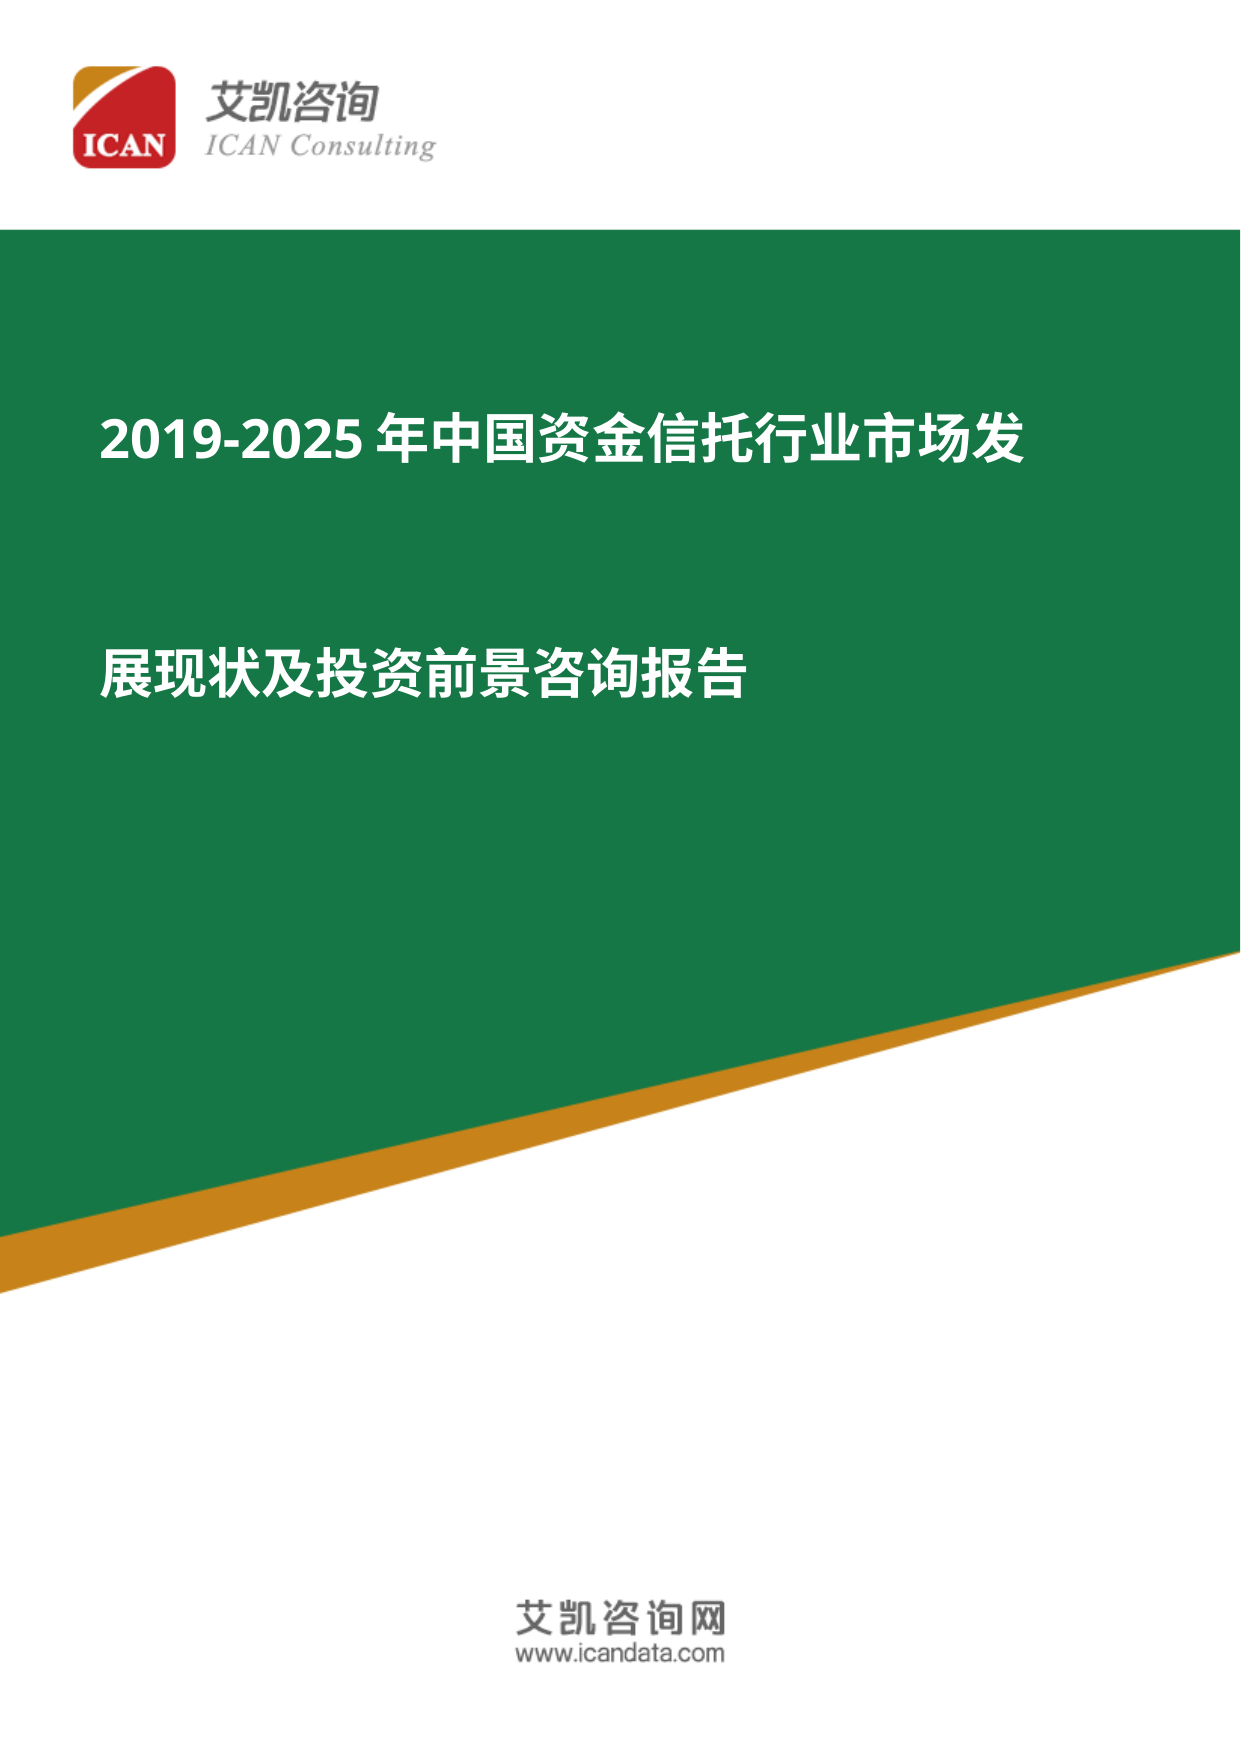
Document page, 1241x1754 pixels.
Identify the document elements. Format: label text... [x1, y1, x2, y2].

picture [0, 5, 1241, 1754]
subtitle 2019-2025年中国资金信托行业市场发展现状及投资前景咨询报告 [99, 386, 1053, 718]
